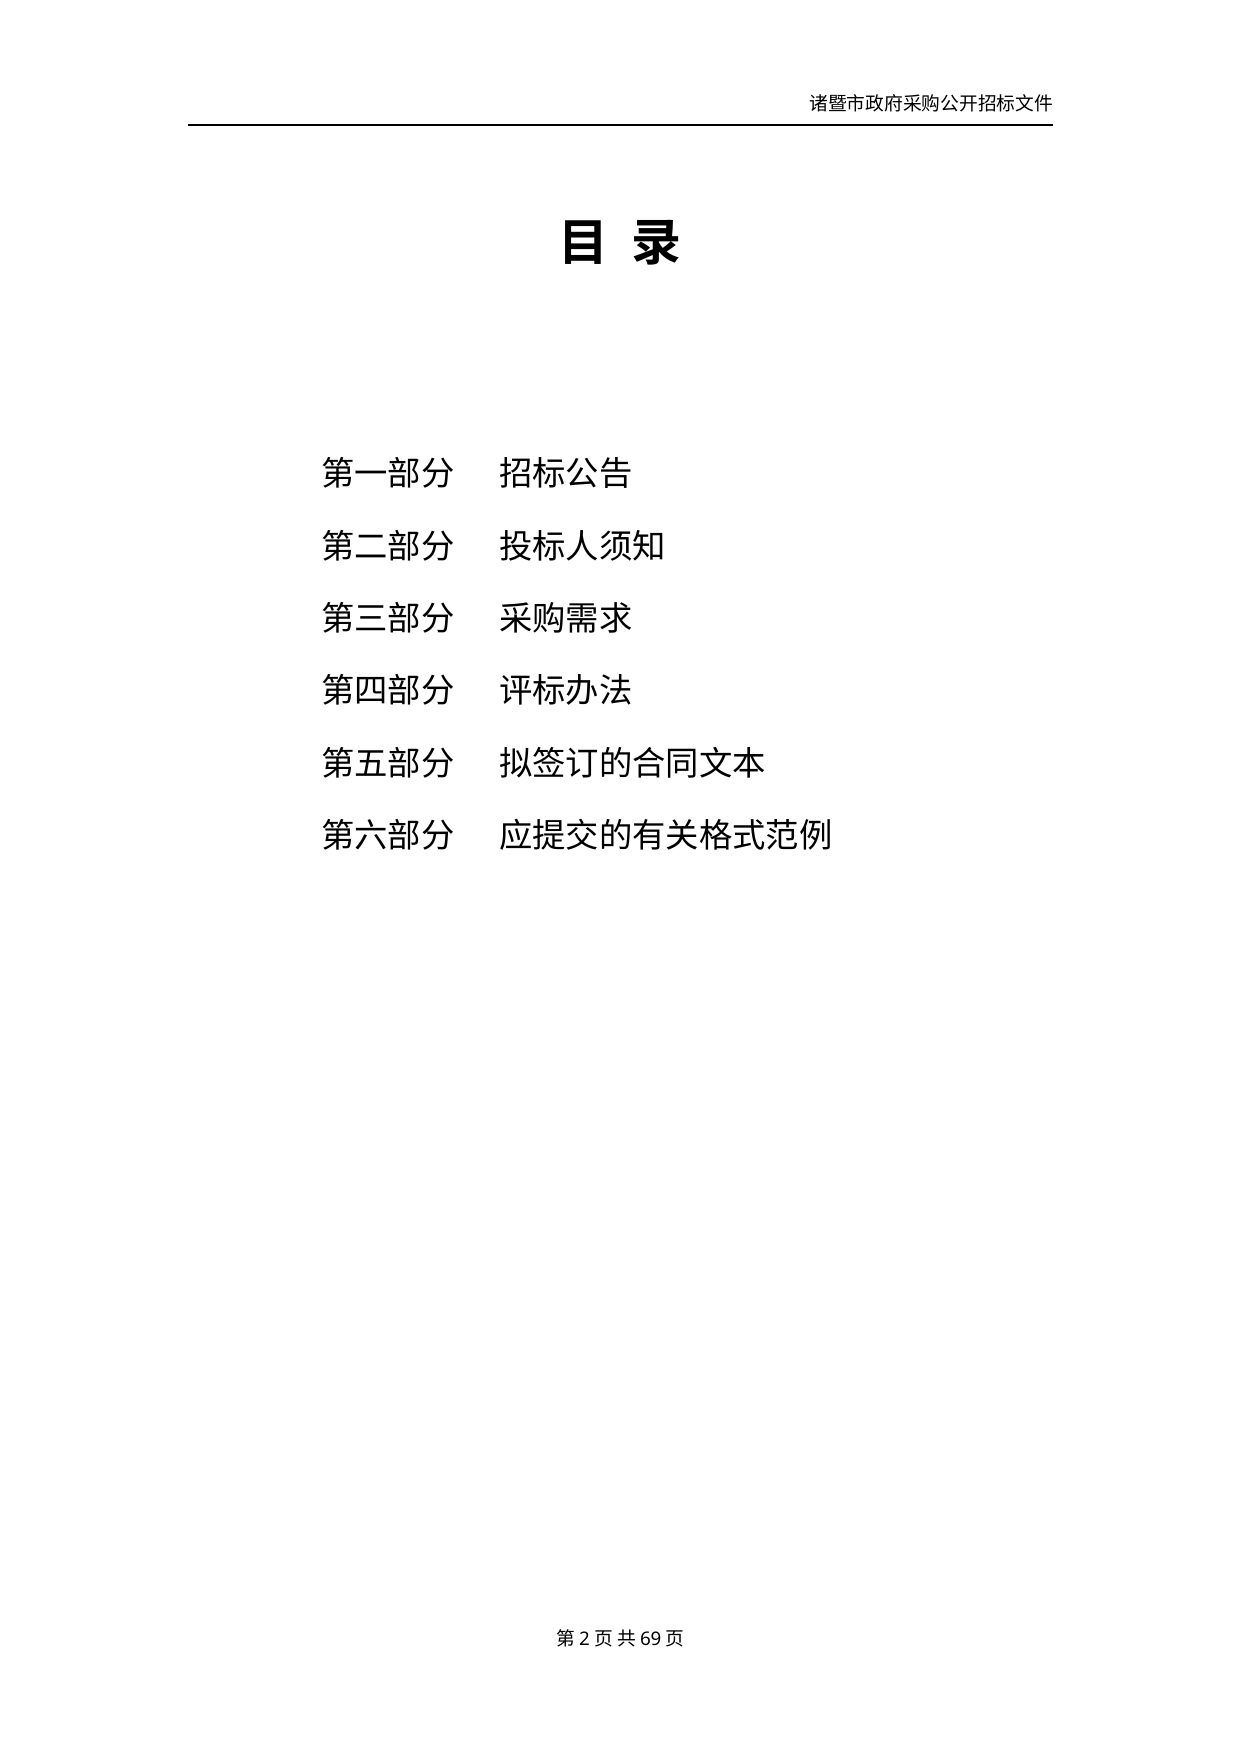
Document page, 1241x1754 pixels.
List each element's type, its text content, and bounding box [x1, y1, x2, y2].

text 第六部分 应提交的有关格式范例 [187, 808, 1053, 857]
text 第五部分 拟签订的合同文本 [187, 736, 1053, 784]
text 第三部分 采购需求 [187, 592, 1053, 640]
text 目 录 [187, 202, 1053, 275]
text 第四部分 评标办法 [187, 664, 1053, 712]
text 第一部分 招标公告 [187, 447, 1053, 495]
text 第二部分 投标人须知 [187, 519, 1053, 568]
